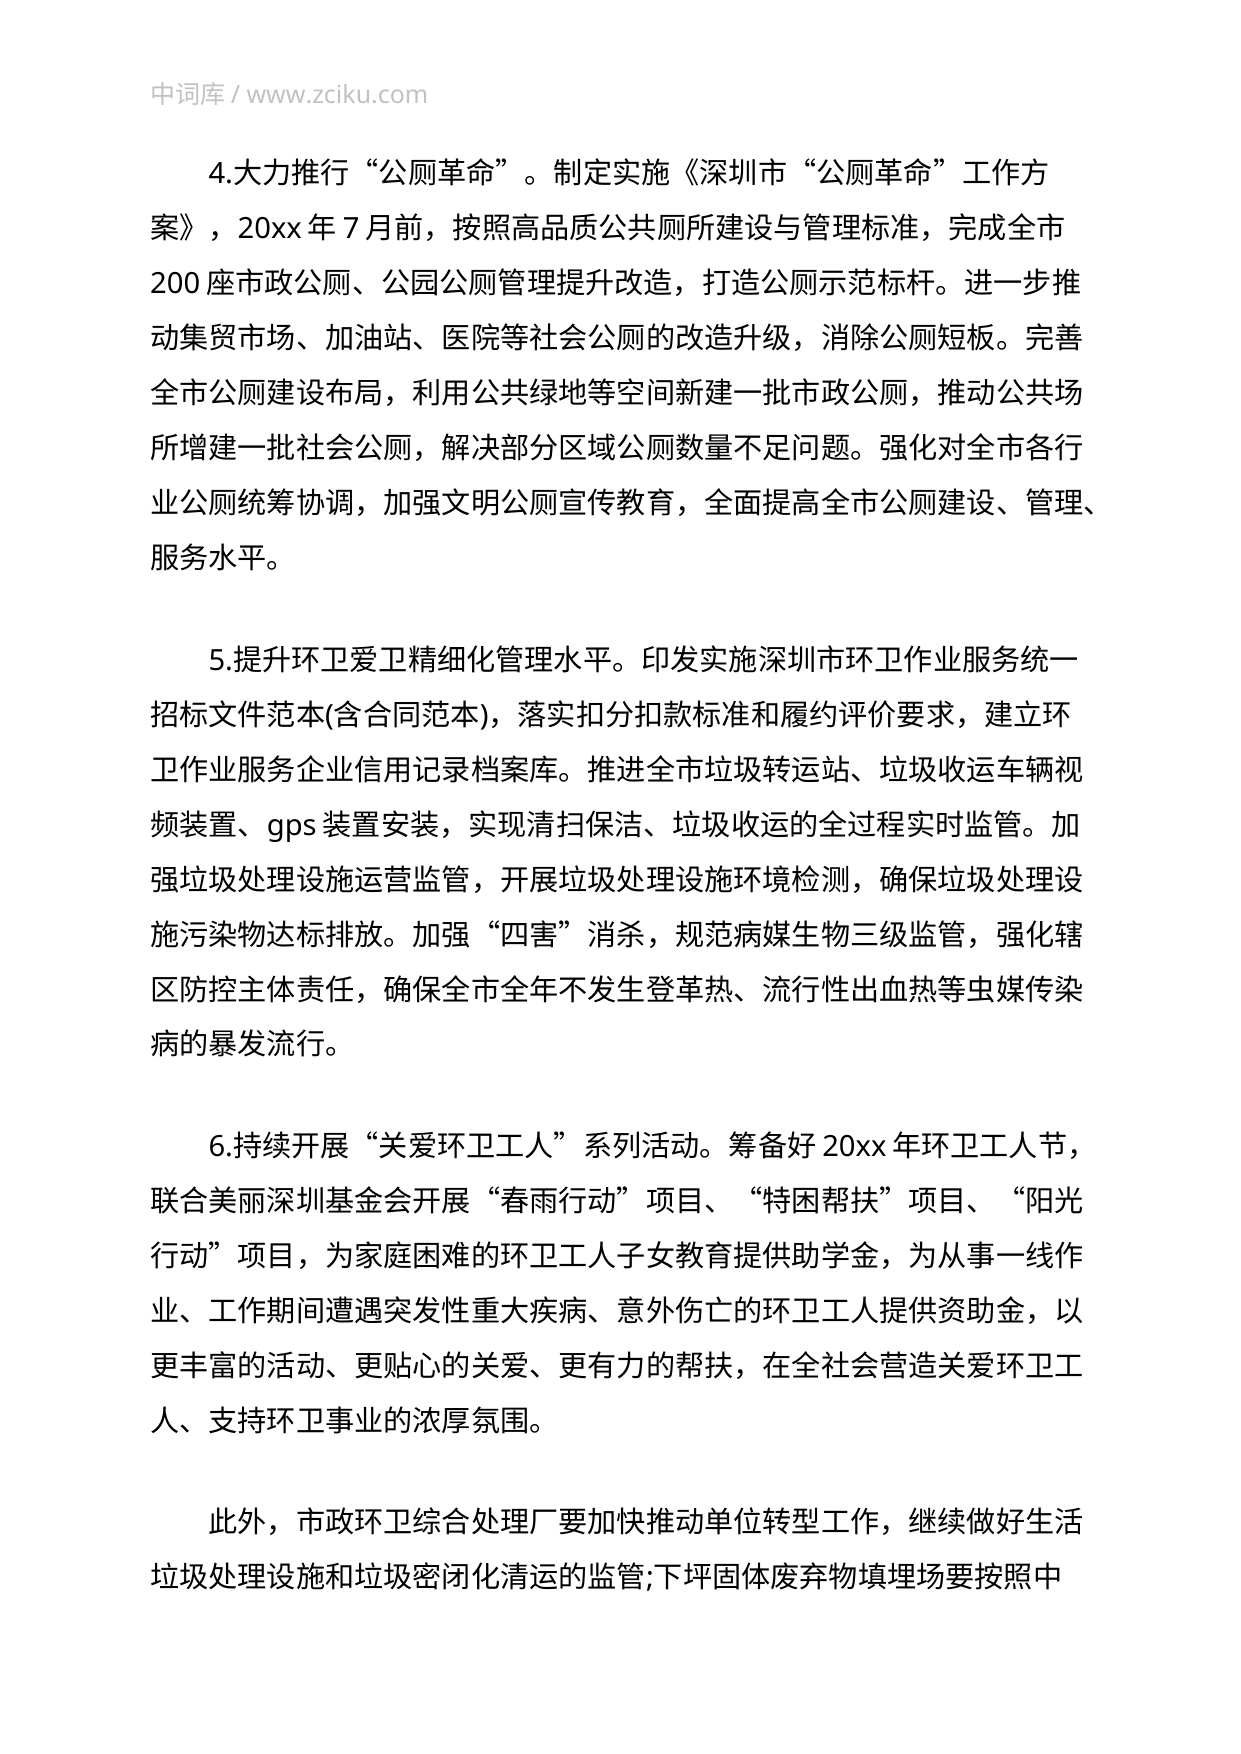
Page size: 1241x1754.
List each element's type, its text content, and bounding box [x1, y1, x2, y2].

text 6.持续开展“关爱环卫工人”系列活动。筹备好20xx年环卫工人节，联合美丽深圳基金会开展“春雨行动”项目、“特困帮扶”项目、“阳光行动”项目，为家庭困难的环卫工人子女教育提供助学金，为从事一线作业、工作期间遭遇突发性重大疾病、意外伤亡的环卫工人提供资助金，以更丰富的活动、更贴心的关爱、更有力的帮扶，在全社会营造关爱环卫工人、支持环卫事业的浓厚氛围。 [150, 1123, 1090, 1439]
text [150, 1499, 1090, 1596]
text 5.提升环卫爱卫精细化管理水平。印发实施深圳市环卫作业服务统一招标文件范本(含合同范本)，落实扣分扣款标准和履约评价要求，建立环卫作业服务企业信用记录档案库。推进全市垃圾转运站、垃圾收运车辆视频装置、gps装置安装，实现清扫保洁、垃圾收运的全过程实时监管。加强垃圾处理设施运营监管，开展垃圾处理设施环境检测，确保垃圾处理设施污染物达标排放。加强“四害”消杀，规范病媒生物三级监管，强化辖区防控主体责任，确保全市全年不发生登革热、流行性出血热等虫媒传染病的暴发流行。 [150, 636, 1090, 1063]
text 4.大力推行“公厕革命”。制定实施《深圳市“公厕革命”工作方案》，20xx年7月前，按照高品质公共厕所建设与管理标准，完成全市200座市政公厕、公园公厕管理提升改造，打造公厕示范标杆。进一步推动集贸市场、加油站、医院等社会公厕的改造升级，消除公厕短板。完善全市公厕建设布局，利用公共绿地等空间新建一批市政公厕，推动公共场所增建一批社会公厕，解决部分区域公厕数量不足问题。强化对全市各行业公厕统筹协调，加强文明公厕宣传教育，全面提高全市公厕建设、管理、服务水平。 [150, 150, 1090, 577]
